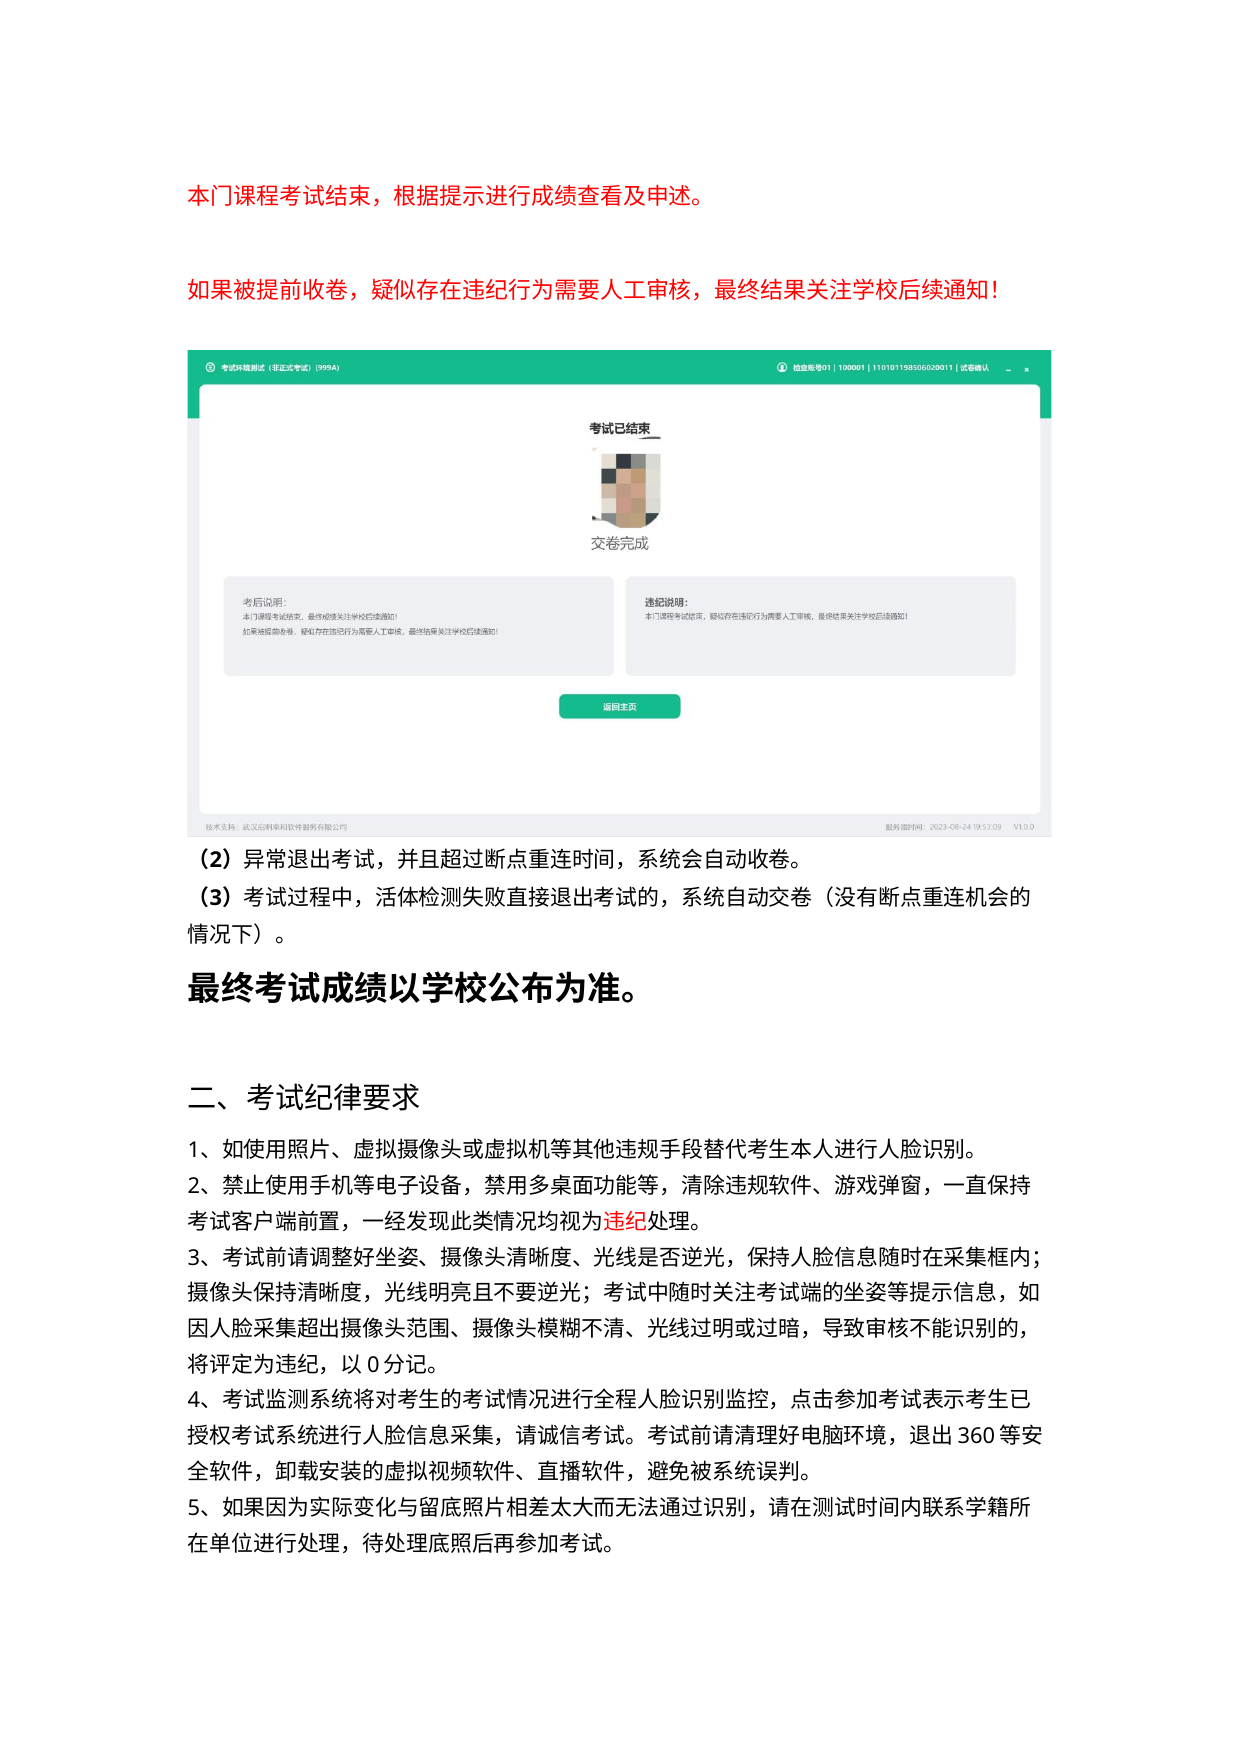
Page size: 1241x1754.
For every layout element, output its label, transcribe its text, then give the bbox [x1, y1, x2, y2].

text 最终考试成绩以学校公布为准。 [187, 954, 1053, 1019]
text （2）异常退出考试，并且超过断点重连时间，系统会自动收卷。 [187, 842, 1053, 875]
text 本门课程考试结束，根据提示进行成绩查看及申述。 [187, 162, 1053, 227]
text （3）考试过程中，活体检测失败直接退出考试的，系统自动交卷（没有断点重连机会的情况下）。 [187, 879, 1053, 949]
text 如果被提前收卷，疑似存在违纪行为需要人工审核，最终结果关注学校后续通知！ [187, 256, 1053, 321]
text 二、考试纪律要求 [187, 1063, 1053, 1128]
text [187, 1132, 1053, 1558]
picture [187, 350, 1052, 837]
